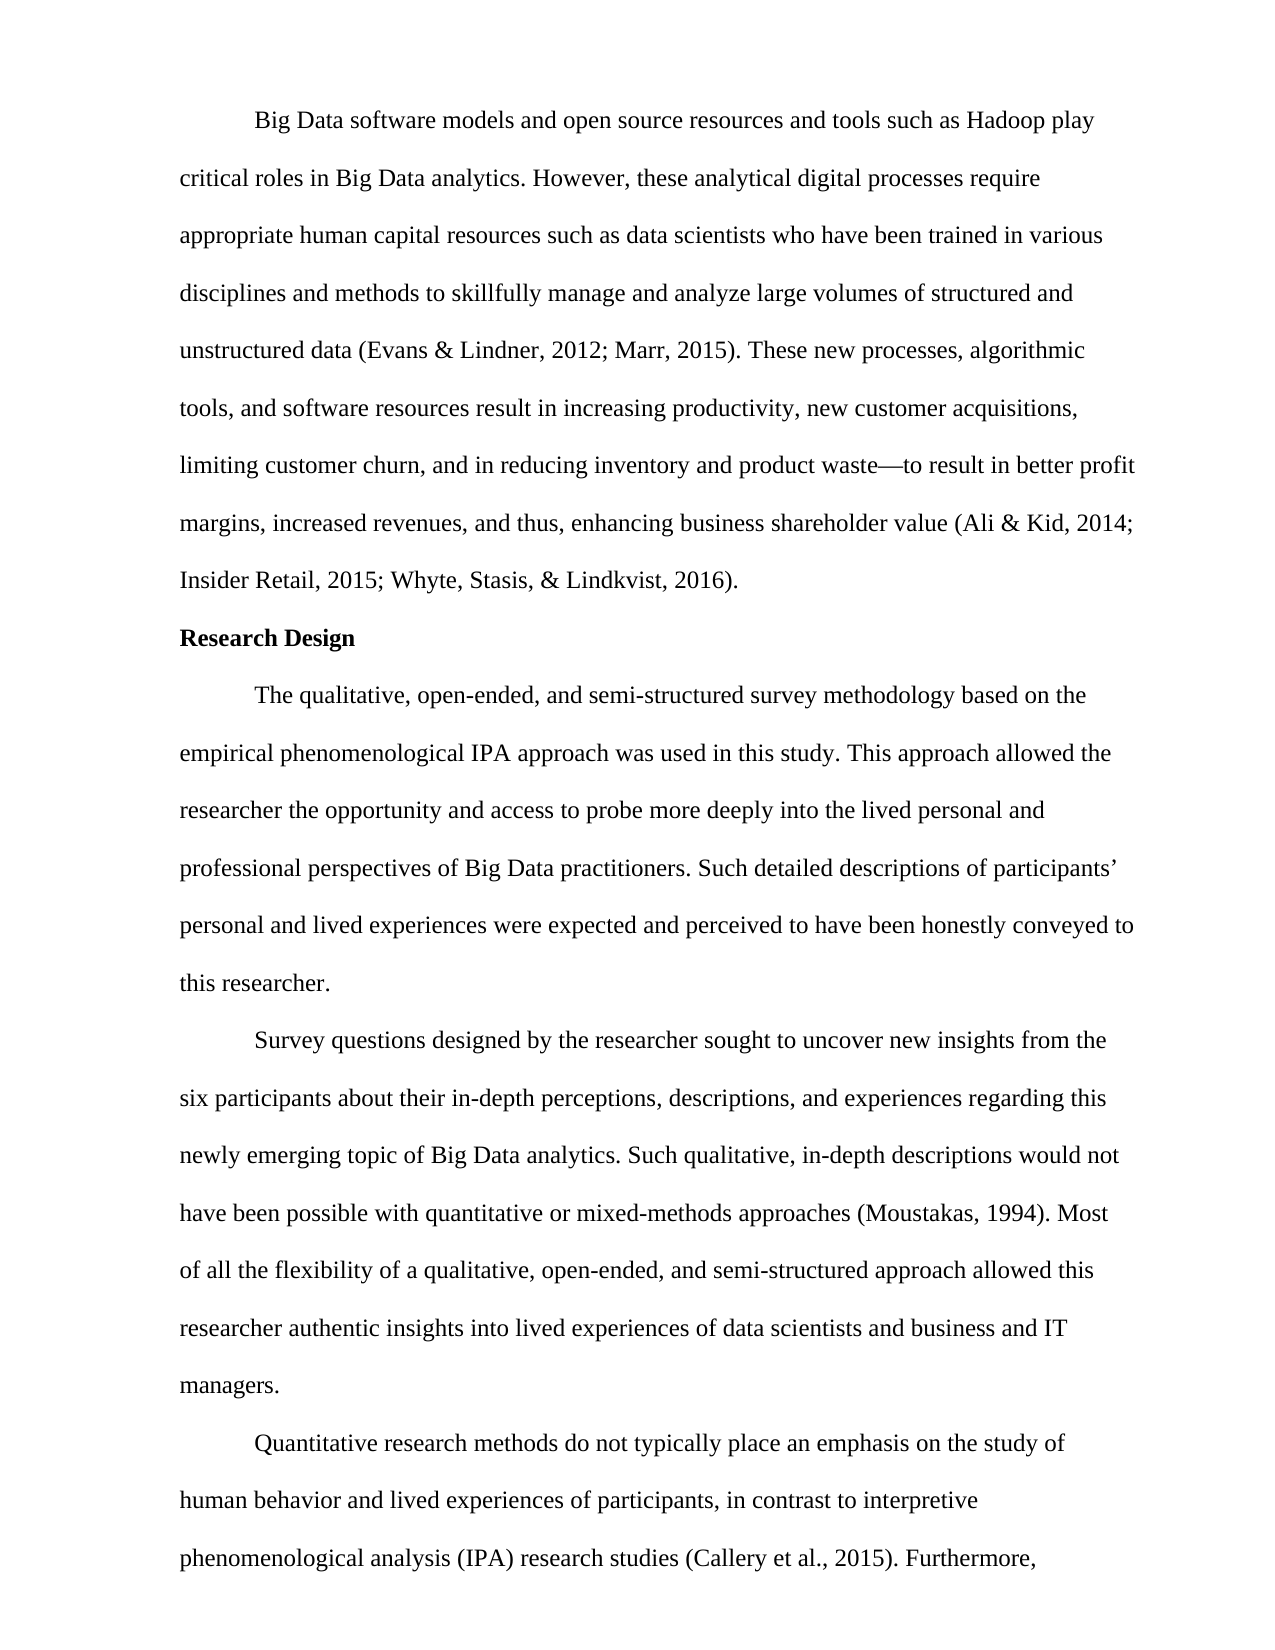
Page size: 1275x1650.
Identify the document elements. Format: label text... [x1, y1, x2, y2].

text The qualitative, open-ended, and semi-structured survey methodology based on the empirical phenomenological IPA approach was used in this study. This approach allowed the researcher the opportunity and access to probe more deeply into the lived personal and professional perspectives of Big Data practitioners. Such detailed descriptions of participants’ personal and lived experiences were expected and perceived to have been honestly conveyed to this researcher. [179, 680, 1137, 997]
text Big Data software models and open source resources and tools such as Hadoop play critical roles in Big Data analytics. However, these analytical digital processes require appropriate human capital resources such as data scientists who have been trained in various disciplines and methods to skillfully manage and analyze large volumes of structured and unstructured data (Evans & Lindner, 2012; Marr, 2015). These new processes, algorithmic tools, and software resources result in increasing productivity, new customer acquisitions, limiting customer churn, and in reducing inventory and product waste—to result in better profit margins, increased revenues, and thus, enhancing business shareholder value (Ali & Kid, 2014; Insider Retail, 2015; Whyte, Stasis, & Lindkvist, 2016). [179, 105, 1136, 594]
text Quantitative research methods do not typically place an emphasis on the study of human behavior and lived experiences of participants, in contrast to interpretive phenomenological analysis (IPA) research studies (Callery et al., 2015). Furthermore, [179, 1428, 1121, 1572]
text Survey questions designed by the researcher sought to uncover new insights from the six participants about their in-depth perceptions, descriptions, and experiences regarding this newly emerging topic of Big Data analytics. Such qualitative, in-depth descriptions would not have been possible with quantitative or mixed-methods approaches (Moustakas, 1994). Most of all the flexibility of a qualitative, open-ended, and semi-structured approach allowed this researcher authentic insights into lived experiences of data scientists and business and IT managers. [179, 1025, 1135, 1399]
subtitle Research Design [179, 623, 1200, 652]
